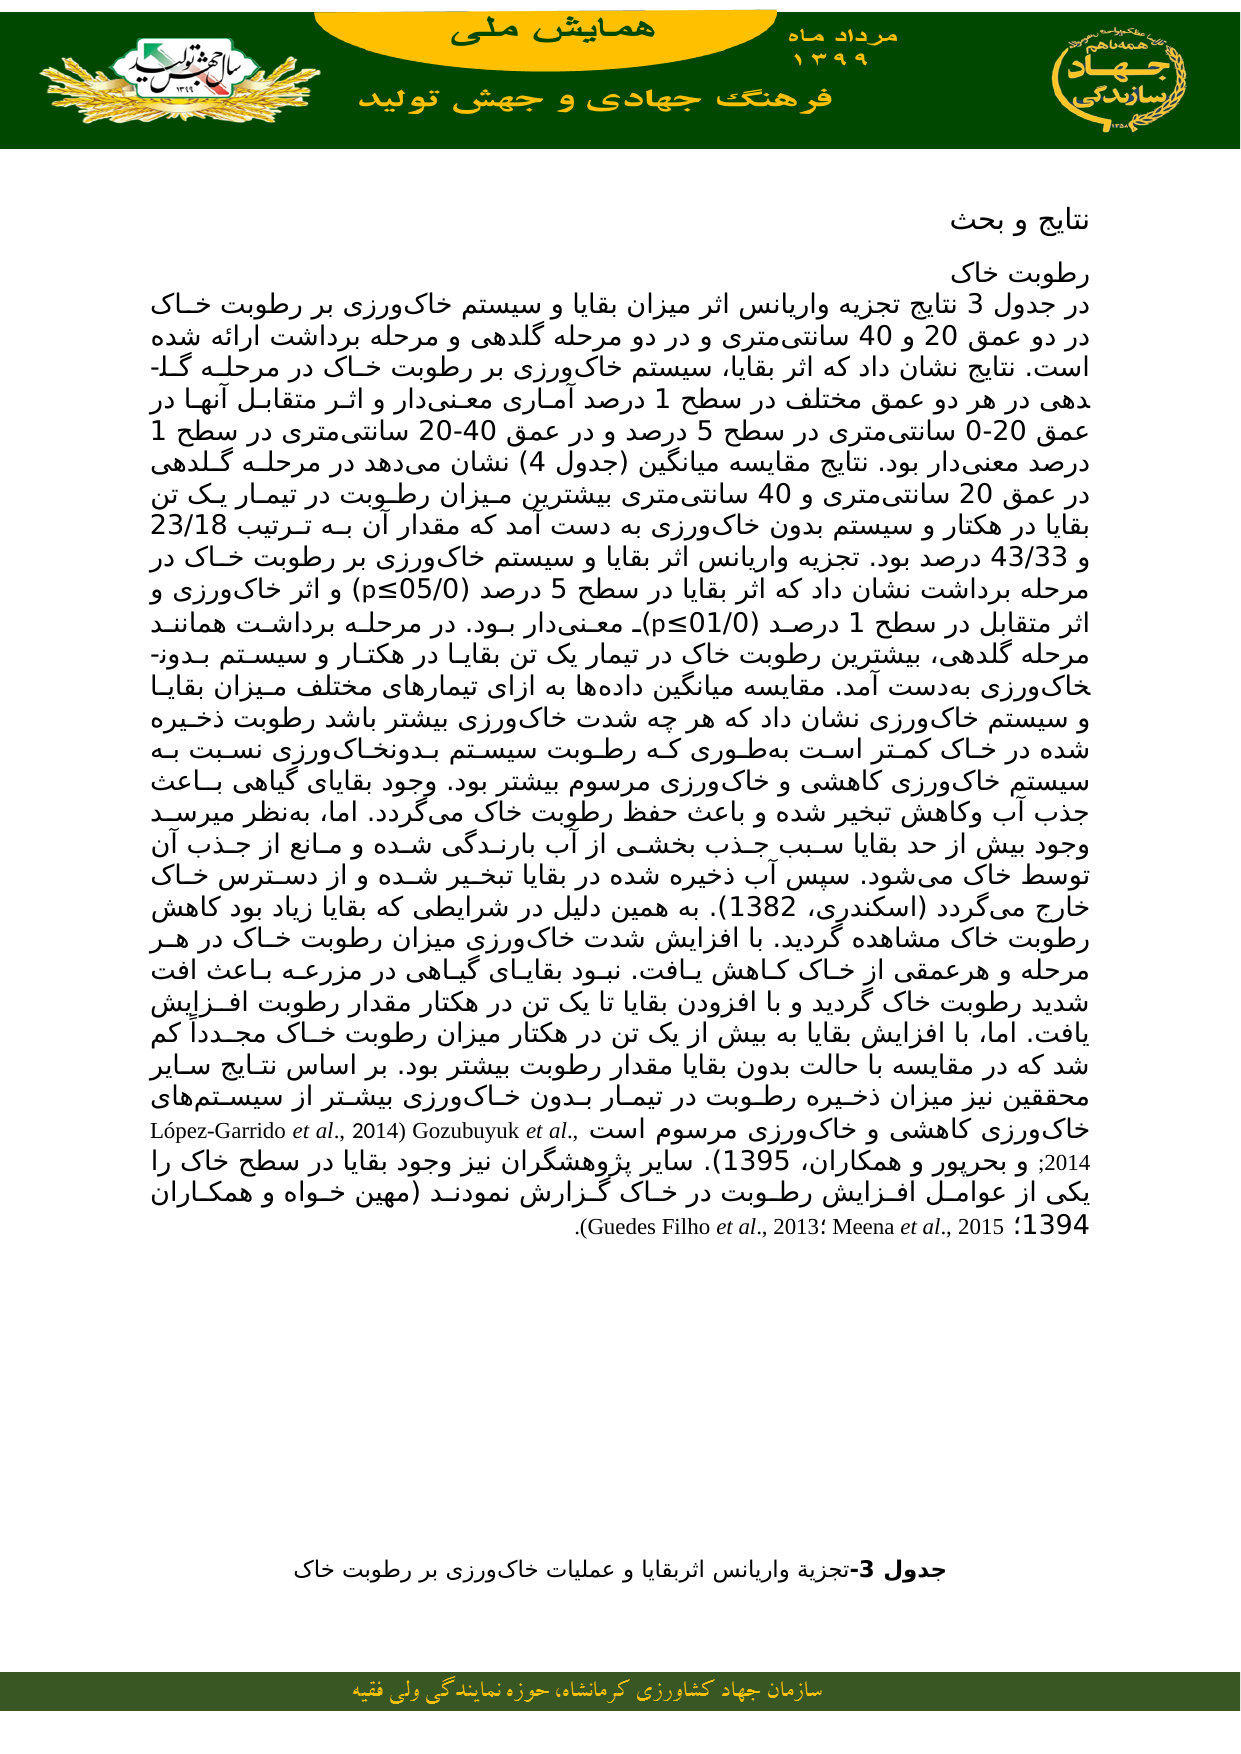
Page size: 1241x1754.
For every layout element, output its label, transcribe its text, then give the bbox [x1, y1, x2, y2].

text نتایج و بحث [150, 202, 1090, 236]
picture [0, 1667, 1241, 1726]
picture [0, 0, 1241, 149]
text در جدول 3 نتایج تجزیه واریانس اثر میزان بقایا و سیستم خاک‌ورزی بر رطوبت خاک در دو عمق 20 و 40 سانتی‌متری و در دو مرحله گلدهی و مرحله برداشت ارائه شده است. نتایج نشان داد که اثر بقایا، سیستم خاک‌ورزی بر رطوبت خاک در مرحله گلدهی در هر دو عمق مختلف در سطح 1 درصد آماری معنی‌دار و اثر متقابل آنها در عمق 20-0 سانتی‌متری در سطح 5 درصد و در عمق 40-20 سانتی‌متری در سطح 1 درصد معنی‌دار بود. نتایج مقایسه میانگین (جدول 4) نشان می‌دهد در مرحله گلدهی در عمق 20 سانتی‌متری و 40 سانتی‌متری بیشترین میزان رطوبت در تیمار یک تن بقایا در هکتار و سیستم بدون خاک‌ورزی به دست آمد که مقدار آن به ترتیب 23/18 و 43/33 درصد بود. تجزیه واریانس اثر بقایا و سیستم خاک‌ورزی بر رطوبت خاک در مرحله برداشت نشان داد که اثر بقایا در سطح 5 درصد (05/0≥p) و اثر خاک‌ورزی و اثر متقابل در سطح 1 درصد (01/0≥p) معنی‌دار بود. در مرحله برداشت همانند مرحله گلدهی، بیشترین رطوبت خاک در تیمار یک تن بقایا در هکتار و سیستم بدونخاک‌ورزی به‌دست آمد. مقایسه میانگین داده‌ها به ازای تیمارهای مختلف میزان بقایا و سیستم خاک‌ورزی نشان داد که هر چه شدت خاک‌ورزی بیشتر باشد رطوبت ذخیره شده در خاک کمتر است به‌طوری که رطوبت سیستم بدونخاک‌ورزی نسبت به سیستم خاک‌ورزی کاهشی و خاک‌ورزی مرسوم بیشتر بود. وجود بقایای گیاهی باعث جذب آب وکاهش تبخیر شده و باعث حفظ رطوبت خاک می‌گردد. اما، به‌نظر میرسد وجود بیش از حد بقایا سبب جذب بخشی از آب بارندگی شده و مانع از جذب آن توسط خاک می‌شود. سپس آب ذخیره شده در بقایا تبخیر شده و از دسترس خاک خارج می‌گردد (اسکندری، 1382). به همین دلیل در شرایطی که بقایا زیاد بود کاهش رطوبت خاک مشاهده ‌گردید. با افزایش شدت خاک‌ورزی میزان رطوبت خاک در هر مرحله و هرعمقی از خاک کاهش یافت. نبود بقایای گیاهی در مزرعه باعث افت شدید رطوبت خاک گردید و با افزودن بقایا تا یک تن در هکتار مقدار رطوبت افزایش یافت. اما، با افزایش بقایا به بیش از یک تن در هکتار میزان رطوبت خاک مجدداً کم شد که در مقایسه با حالت بدون بقایا مقدار رطوبت بیشتر بود. بر اساس نتایج سایر محققین نیز میزان ذخیره رطوبت در تیمار بدون خاک‌ورزی بیشتر از سیستم‌های خاک‌ورزی کاهشی و خاک‌ورزی مرسوم است López-Garrido et al., 2014) Gozubuyuk et al., 2014; و بحرپور و همکاران، 1395). سایر پژوهشگران نیز وجود بقایا در سطح خاک را یکی از عوامل افزایش رطوبت در خاک گزارش نمودند (مهین خواه و همکاران 1394؛ Meena et al., 2015 ؛Guedes Filho et al., 2013). [150, 289, 1090, 1241]
subtitle رطوبت خاک [150, 257, 1090, 289]
subtitle جدول 3-تجزیة واریانس اثربقایا و عملیات خاک‌ورزی بر رطوبت خاک [150, 1556, 1090, 1583]
